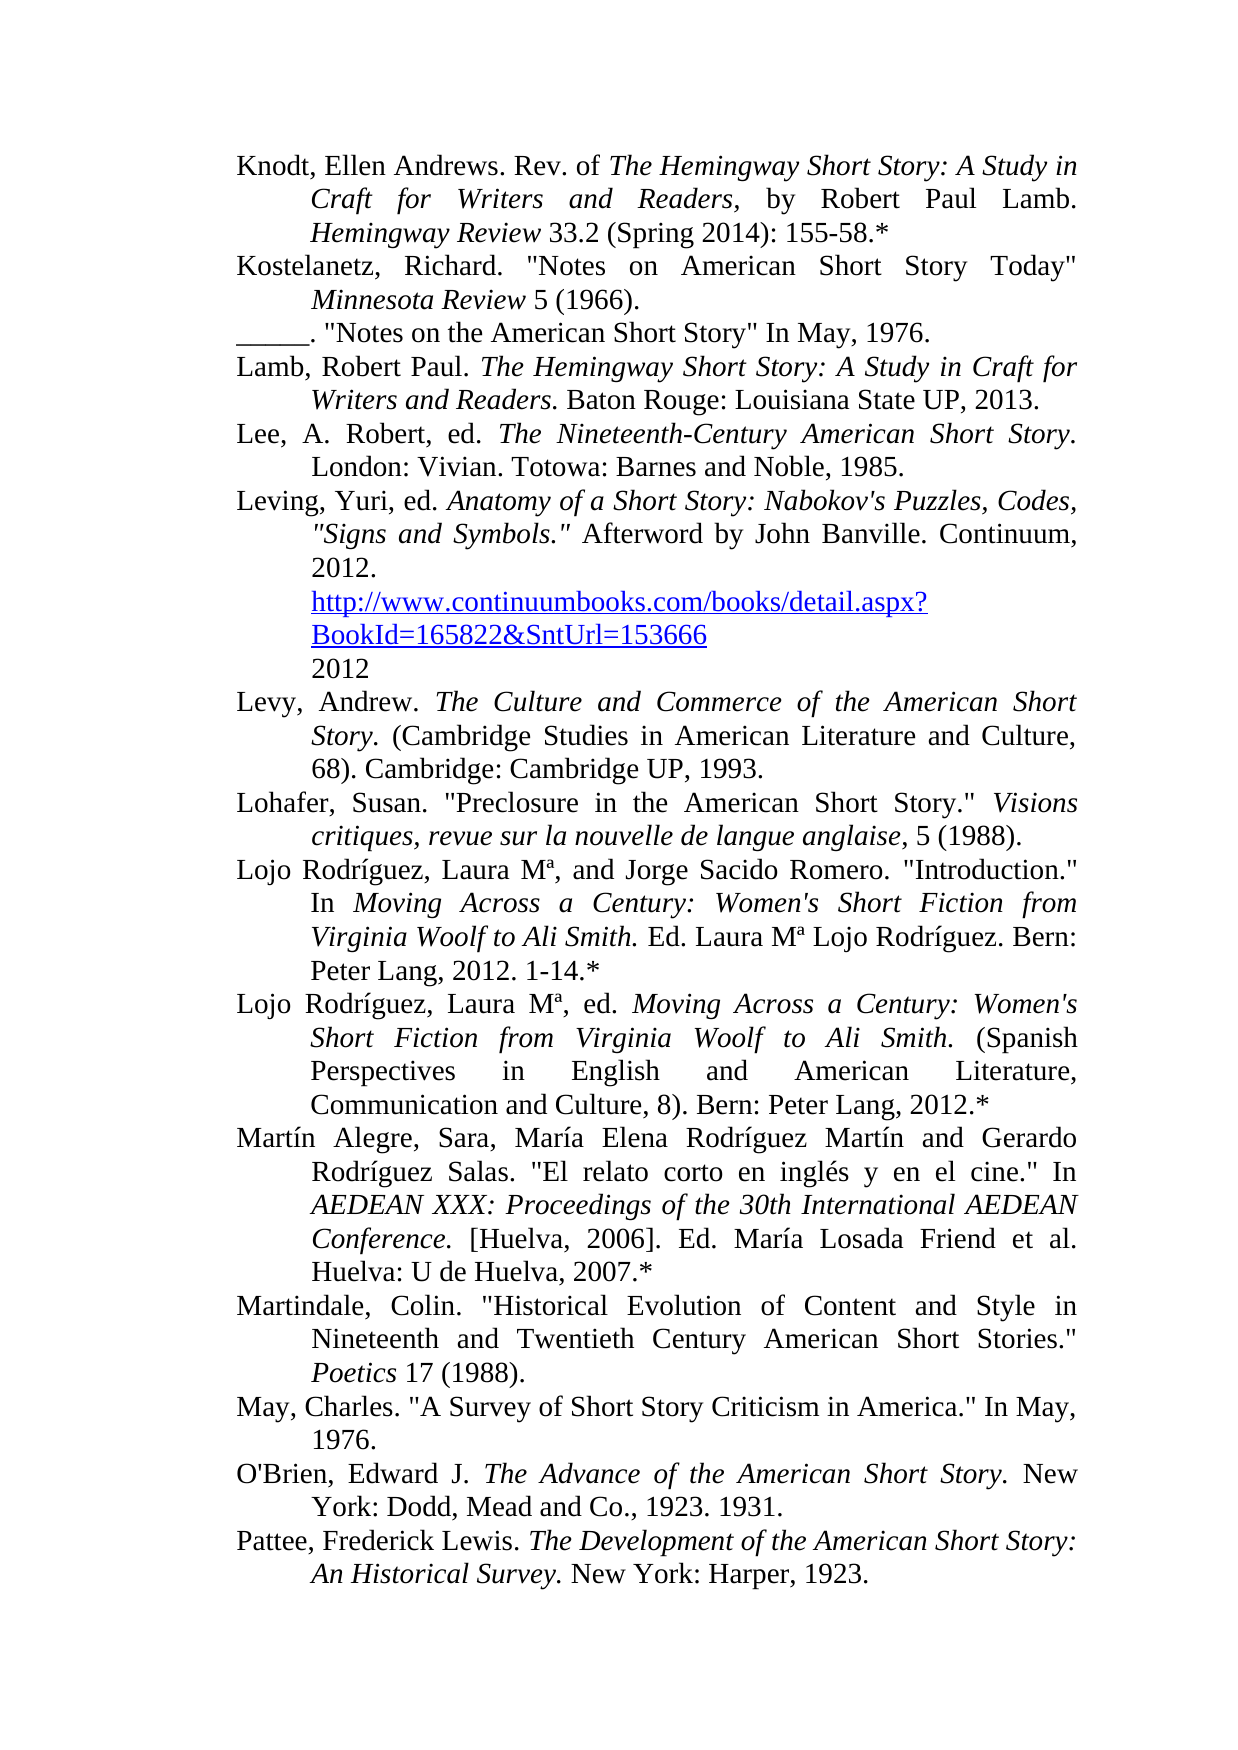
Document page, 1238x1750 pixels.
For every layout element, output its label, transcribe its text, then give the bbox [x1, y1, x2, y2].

text _____. "Notes on the American Short Story" In May, 1976. [236, 315, 1078, 349]
text Pattee, Frederick Lewis. The Development of the American Short Story: An Historical Survey. New York: Harper, 1923. [236, 1523, 1078, 1590]
text 2012 [236, 651, 1078, 684]
text Knodt, Ellen Andrews. Rev. of The Hemingway Short Story: A Study in Craft for Writers and Readers, by Robert Paul Lamb. Hemingway Review 33.2 (Spring 2014): 155-58.* [236, 148, 1078, 248]
text Martindale, Colin. "Historical Evolution of Content and Style in Nineteenth and Twentieth Century American Short Stories." Poetics 17 (1988). [236, 1288, 1078, 1389]
text Levy, Andrew. The Culture and Commerce of the American Short Story. (Cambridge Studies in American Literature and Culture, 68). Cambridge: Cambridge UP, 1993. [236, 684, 1077, 785]
text http://www.continuumbooks.com/books/detail.aspx?BookId=165822&SntUrl=153666 [236, 584, 1078, 651]
text Lojo Rodríguez, Laura Mª, ed. Moving Across a Century: Women's Short Fiction from Virginia Woolf to Ali Smith. (Spanish Perspectives in English and American Literature, Communication and Culture, 8). Bern: Peter Lang, 2012.* [236, 986, 1078, 1120]
text Martín Alegre, Sara, María Elena Rodríguez Martín and Gerardo Rodríguez Salas. "El relato corto en inglés y en el cine." In AEDEAN XXX: Proceedings of the 30th International AEDEAN Conference. [Huelva, 2006]. Ed. María Losada Friend et al. Huelva: U de Huelva, 2007.* [236, 1120, 1078, 1288]
text Lamb, Robert Paul. The Hemingway Short Story: A Study in Craft for Writers and Readers. Baton Rouge: Louisiana State UP, 2013. [236, 349, 1078, 416]
text May, Charles. "A Survey of Short Story Criticism in America." In May, 1976. [236, 1389, 1078, 1456]
text Leving, Yuri, ed. Anatomy of a Short Story: Nabokov's Puzzles, Codes, "Signs and Symbols." Afterword by John Banville. Continuum, 2012. [236, 483, 1078, 584]
text Lee, A. Robert, ed. The Nineteenth-Century American Short Story. London: Vivian. Totowa: Barnes and Noble, 1985. [236, 416, 1078, 483]
text Lohafer, Susan. "Preclosure in the American Short Story." Visions critiques, revue sur la nouvelle de langue anglaise, 5 (1988). [236, 785, 1078, 852]
text O'Brien, Edward J. The Advance of the American Short Story. New York: Dodd, Mead and Co., 1923. 1931. [236, 1456, 1078, 1523]
text Kostelanetz, Richard. "Notes on American Short Story Today" Minnesota Review 5 (1966). [236, 248, 1078, 315]
text Lojo Rodríguez, Laura Mª, and Jorge Sacido Romero. "Introduction." In Moving Across a Century: Women's Short Fiction from Virginia Woolf to Ali Smith. Ed. Laura Mª Lojo Rodríguez. Bern: Peter Lang, 2012. 1-14.* [236, 852, 1078, 986]
